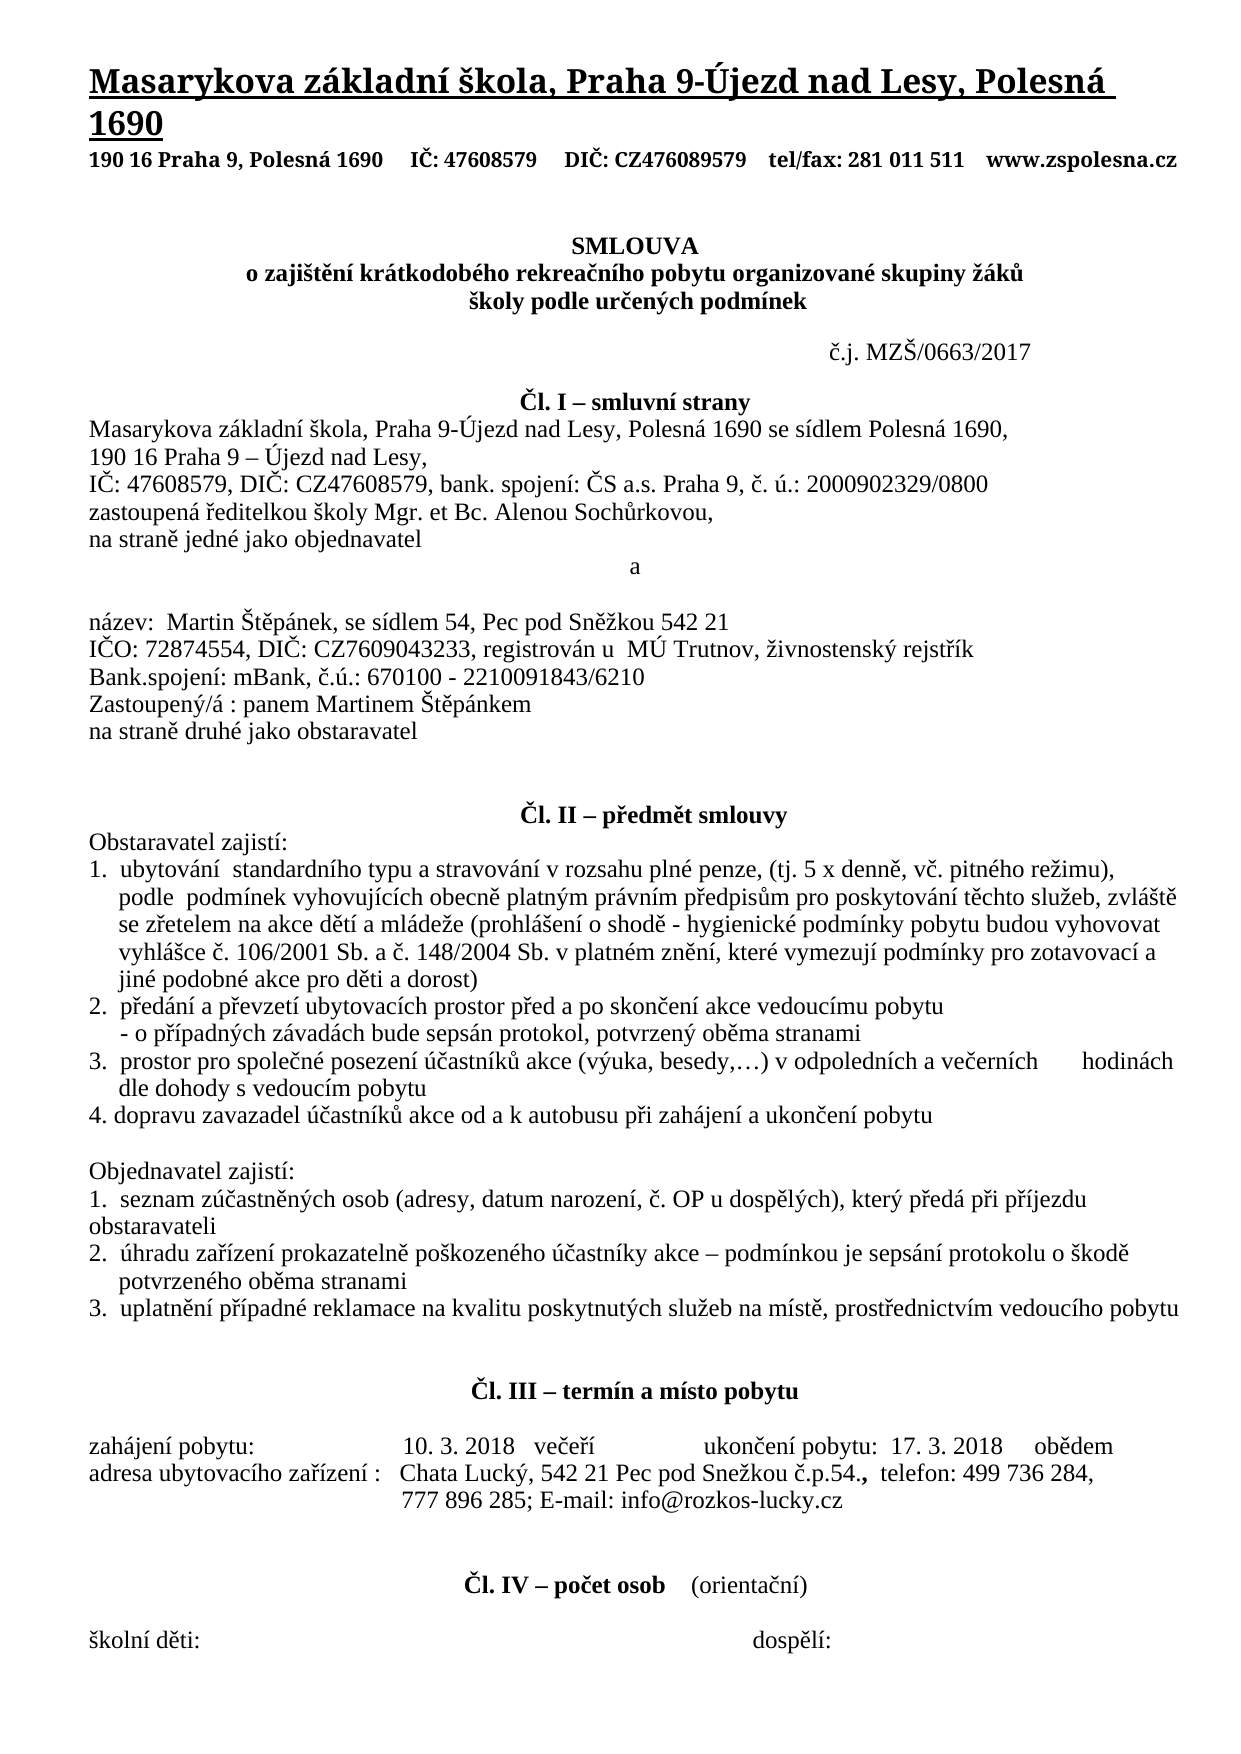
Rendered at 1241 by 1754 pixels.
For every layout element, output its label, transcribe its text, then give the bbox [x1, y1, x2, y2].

text Čl. I – smluvní strany [89, 389, 1181, 416]
text 190 16 Praha 9, Polesná 1690 IČ: 47608579 DIČ: CZ476089579 tel/fax: 281 011 511 www.zspolesna.cz [89, 145, 1181, 172]
text Bank.spojení: mBank, č.ú.: 670100 - 2210091843/6210 [89, 663, 1181, 691]
text - o případných závadách bude sepsán protokol, potvrzený oběma stranami [89, 1020, 1181, 1047]
text název: Martin Štěpánek, se sídlem 54, Pec pod Sněžkou 542 21 [89, 609, 1181, 636]
text 777 896 285; E-mail: info@rozkos-lucky.cz [89, 1487, 1181, 1514]
text zahájení pobytu: 10. 3. 2018 večeří ukončení pobytu: 17. 3. 2018 obědem [89, 1433, 1181, 1460]
text Čl. III – termín a místo pobytu [89, 1378, 1181, 1405]
text na straně druhé jako obstaravatel [89, 718, 1181, 745]
text Čl. II – předmět smlouvy [126, 801, 1181, 828]
text zastoupená ředitelkou školy Mgr. et Bc. Alenou Sochůrkovou, [89, 498, 1181, 525]
text Čl. IV – počet osob (orientační) [389, 1572, 1181, 1599]
text 4. dopravu zavazadel účastníků akce od a k autobusu při zahájení a ukončení pobytu [89, 1102, 1181, 1129]
text IČO: 72874554, DIČ: CZ7609043233, registrován u MÚ Trutnov, živnostenský rejstřík [89, 636, 1181, 663]
text Zastoupený/á : panem Martinem Štěpánkem [89, 691, 1181, 718]
text 1. seznam zúčastněných osob (adresy, datum narození, č. OP u dospělých), který předá při příjezdu obstaravateli [89, 1185, 1181, 1240]
text 2. předání a převzetí ubytovacích prostor před a po skončení akce vedoucímu pobytu [89, 993, 1181, 1020]
text Objednavatel zajistí: [89, 1158, 1181, 1185]
text IČ: 47608579, DIČ: CZ47608579, bank. spojení: ČS a.s. Praha 9, č. ú.: 2000902329/0800 [89, 471, 1181, 498]
text na straně jedné jako objednavatel [89, 525, 1181, 553]
text Masarykova základní škola, Praha 9-Újezd nad Lesy, Polesná 1690 se sídlem Polesná 1690, 190 16 Praha 9 – Újezd nad Lesy, [89, 416, 1181, 471]
text Masarykova základní škola, Praha 9-Újezd nad Lesy, Polesná 1690 [89, 59, 1181, 145]
text 1. ubytování standardního typu a stravování v rozsahu plné penze, (tj. 5 x denně, vč. pitného režimu), podle podmínek vyhovujících obecně platným právním předpisům pro poskytování těchto služeb, zvláště se zřetelem na akce dětí a mládeže (prohlášení o shodě - hygienické podmínky pobytu budou vyhovovat vyhlášce č. 106/2001 Sb. a č. 148/2004 Sb. v platném znění, které vymezují podmínky pro zotavovací a jiné podobné akce pro děti a dorost) [89, 856, 1181, 993]
text 2. úhradu zařízení prokazatelně poškozeného účastníky akce – podmínkou je sepsání protokolu o škodě potvrzeného oběma stranami [89, 1240, 1181, 1295]
text č.j. MZŠ/0663/2017 [89, 339, 1181, 366]
text a [89, 553, 1181, 580]
text SMLOUVA [89, 233, 1181, 260]
text 3. prostor pro společné posezení účastníků akce (výuka, besedy,…) v odpoledních a večerních hodinách dle dohody s vedoucím pobytu [89, 1047, 1181, 1102]
text adresa ubytovacího zařízení : Chata Lucký, 542 21 Pec pod Snežkou č.p.54., telefon: 499 736 284, [89, 1460, 1181, 1487]
text školy podle určených podmínek [89, 287, 1181, 315]
text Obstaravatel zajistí: [89, 828, 1181, 856]
text 3. uplatnění případné reklamace na kvalitu poskytnutých služeb na místě, prostřednictvím vedoucího pobytu [89, 1295, 1181, 1322]
text školní děti: dospělí: [89, 1627, 1181, 1654]
text o zajištění krátkodobého rekreačního pobytu organizované skupiny žáků [89, 260, 1181, 287]
